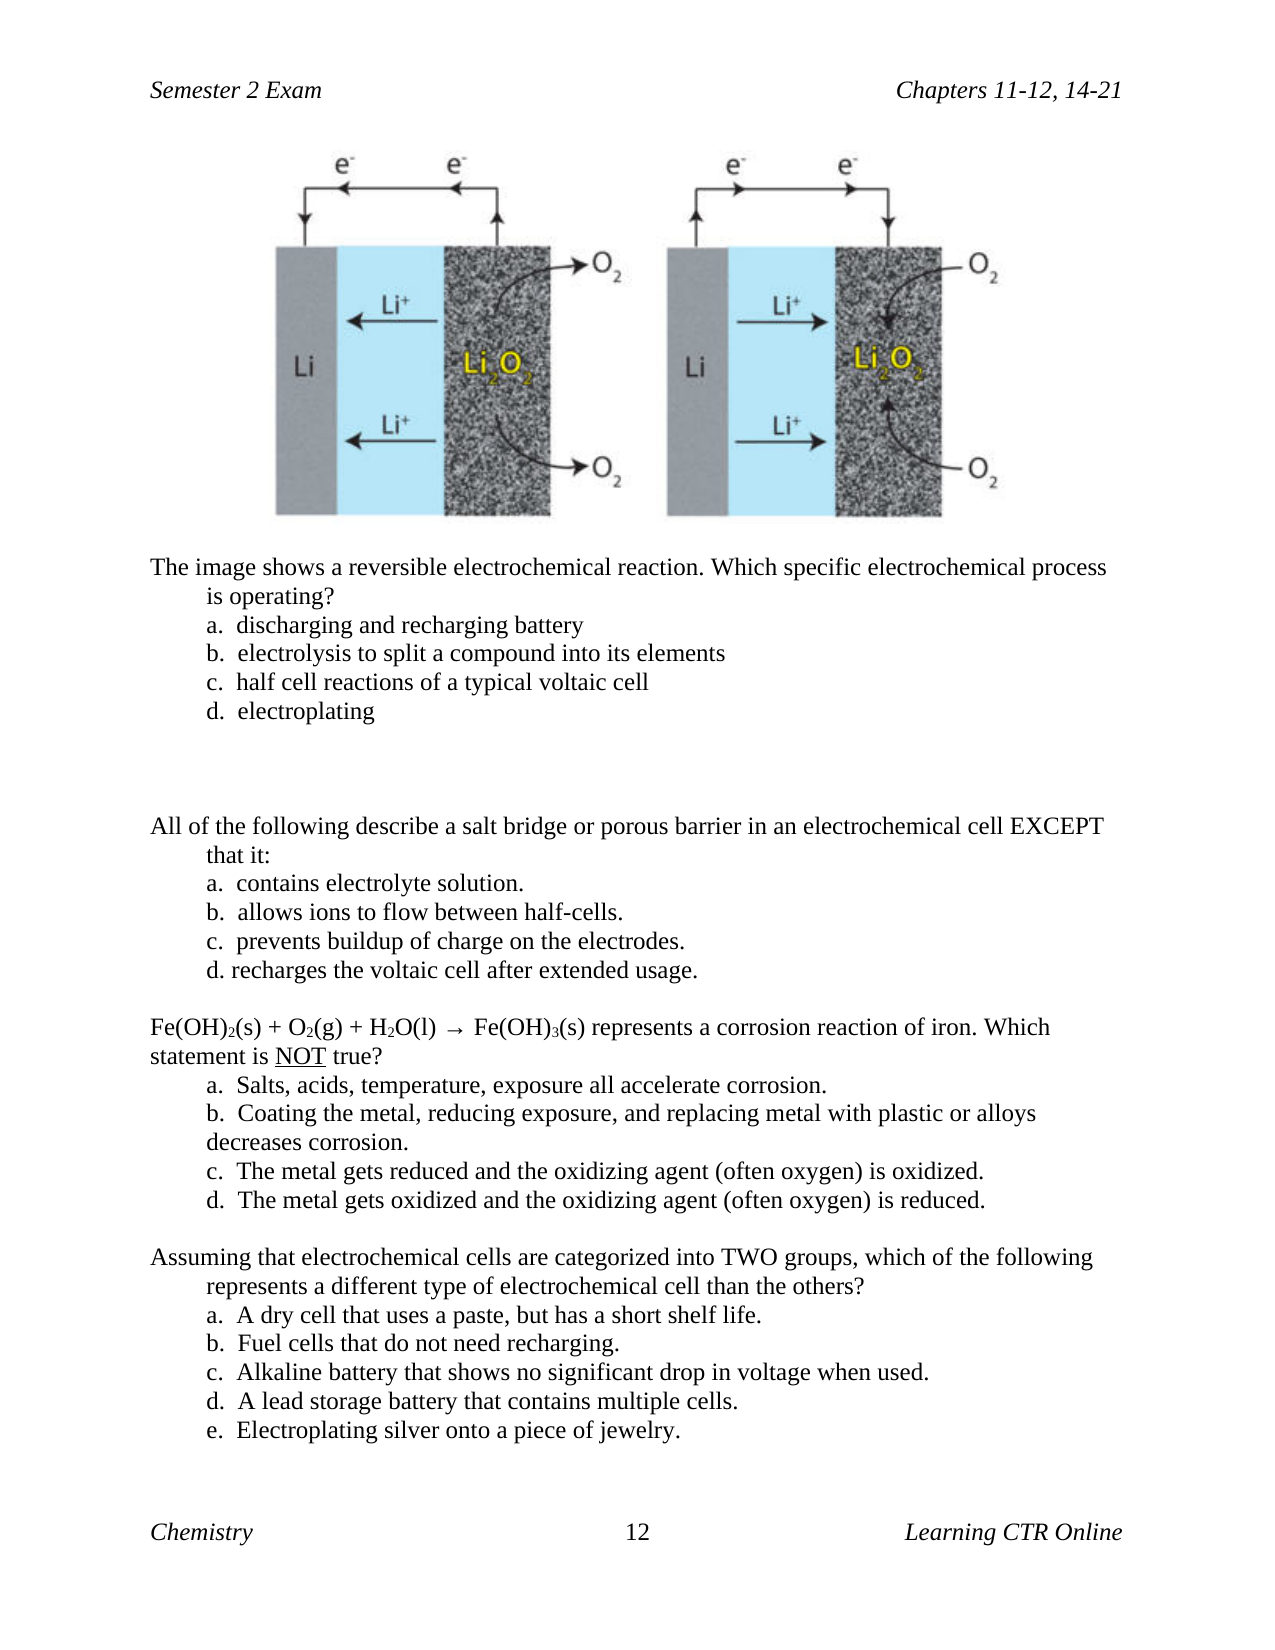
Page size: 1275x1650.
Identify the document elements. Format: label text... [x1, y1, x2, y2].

text c. Alkaline battery that shows no significant drop in voltage when used. [206, 1357, 1125, 1386]
text d. recharges the voltaic cell after extended usage. [206, 955, 1125, 983]
text d. The metal gets oxidized and the oxidizing agent (often oxygen) is reduced. [206, 1185, 1125, 1213]
text a. A dry cell that uses a paste, but has a short shelf life. [206, 1300, 1125, 1328]
text e. Electroplating silver onto a piece of jewelry. [206, 1415, 1125, 1443]
text b. electrolysis to split a compound into its elements [206, 638, 1125, 667]
picture [269, 150, 1006, 524]
text a. discharging and recharging battery [206, 610, 1125, 638]
text b. allows ions to flow between half-cells. [206, 897, 1125, 926]
text c. prevents buildup of charge on the electrodes. [206, 926, 1125, 955]
text The image shows a reversible electrochemical reaction. Which specific electrochemical process is operating? [150, 552, 1125, 610]
text a. Salts, acids, temperature, exposure all accelerate corrosion. [206, 1070, 1125, 1098]
text d. A lead storage battery that contains multiple cells. [206, 1386, 1125, 1415]
text d. electroplating [206, 696, 1125, 725]
text c. half cell reactions of a typical voltaic cell [206, 667, 1125, 696]
text Assuming that electrochemical cells are categorized into TWO groups, which of the following represents a different type of electrochemical cell than the others? [150, 1242, 1125, 1300]
text b. Coating the metal, reducing exposure, and replacing metal with plastic or alloys decreases corrosion. [206, 1098, 1125, 1156]
text b. Fuel cells that do not need recharging. [206, 1328, 1125, 1357]
text a. contains electrolyte solution. [206, 868, 1125, 897]
text c. The metal gets reduced and the oxidizing agent (often oxygen) is oxidized. [206, 1156, 1125, 1185]
text Fe(OH)2(s) + O2(g) + H2O(l) → Fe(OH)3(s) represents a corrosion reaction of iron. Which statement is NOT true? [150, 1012, 1125, 1070]
text All of the following describe a salt bridge or porous barrier in an electrochemical cell EXCEPT that it: [150, 811, 1125, 868]
